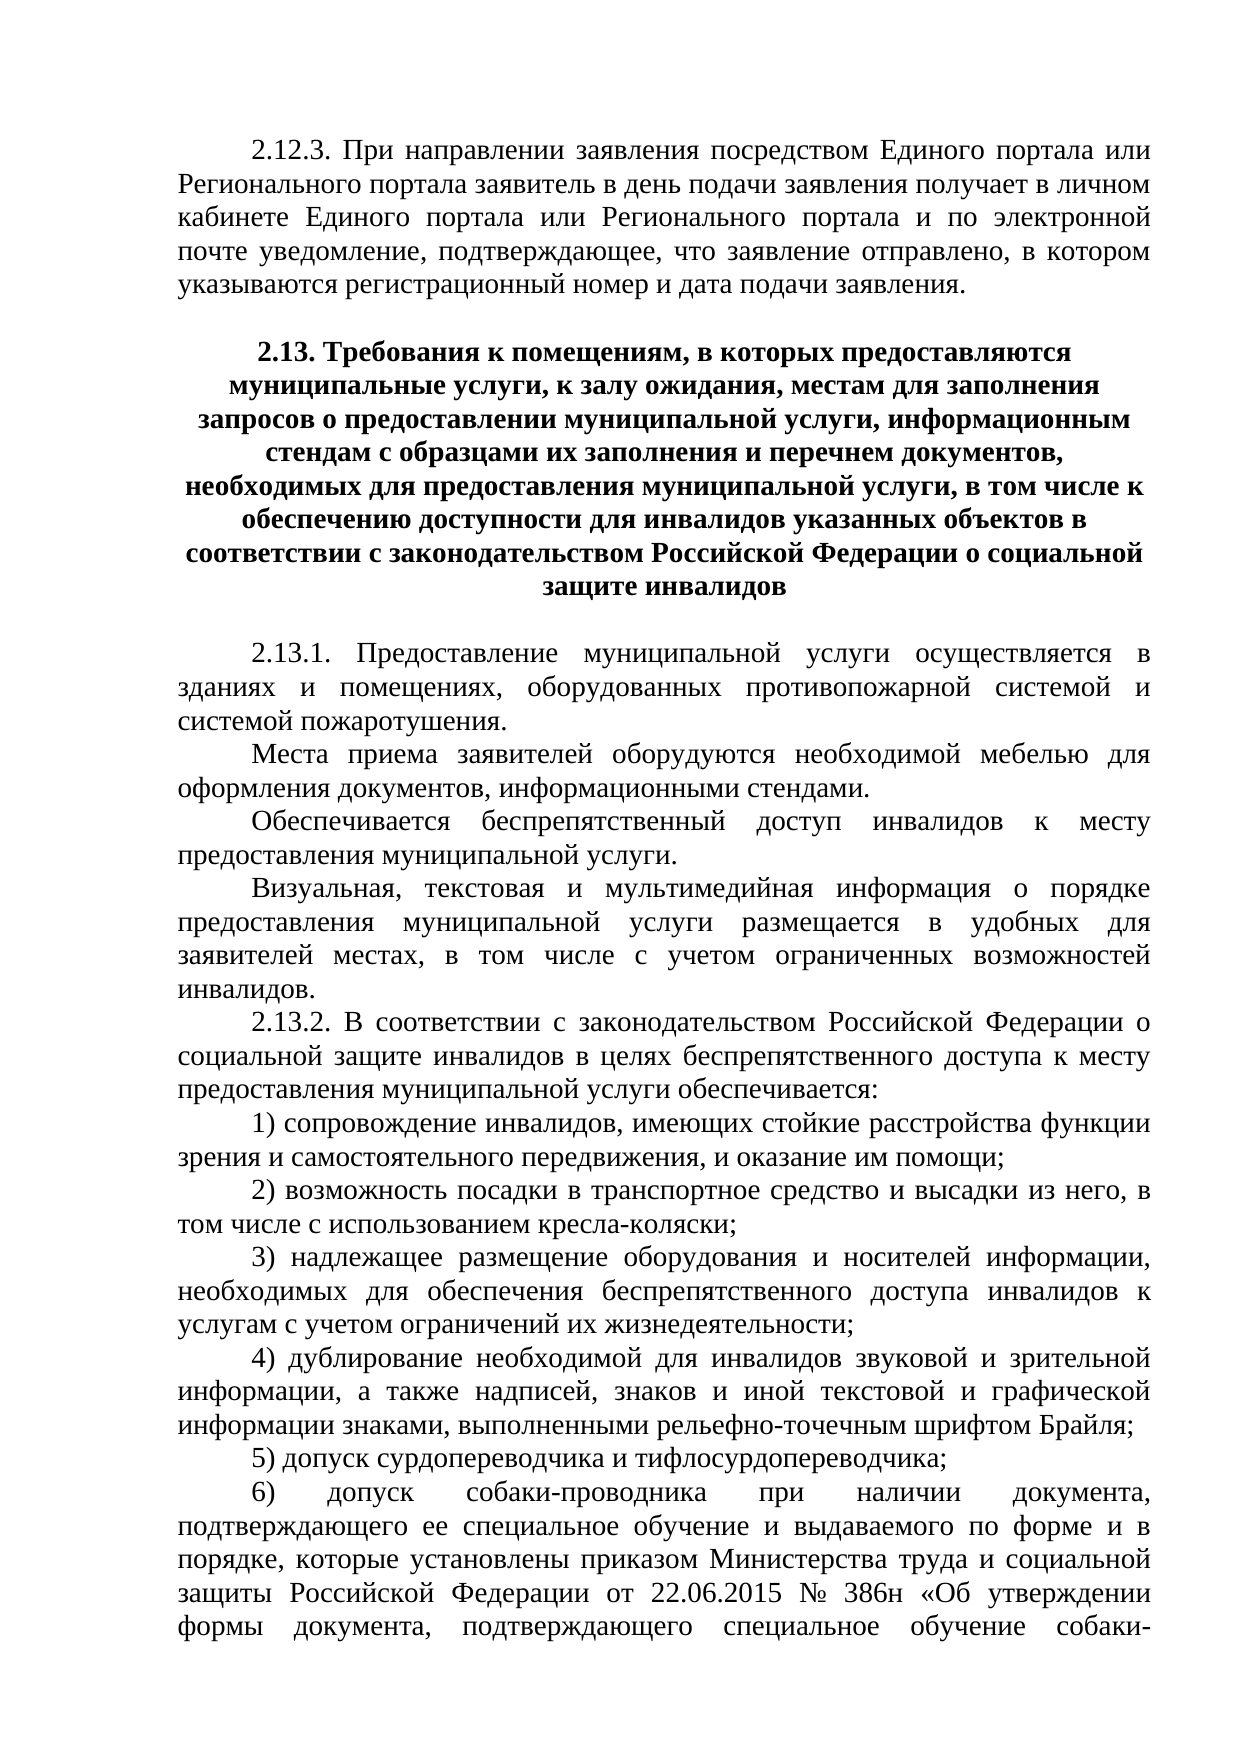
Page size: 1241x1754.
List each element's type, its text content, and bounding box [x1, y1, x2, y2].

text 4) дублирование необходимой для инвалидов звуковой и зрительной информации, а также надписей, знаков и иной текстовой и графической информации знаками, выполненными рельефно-точечным шрифтом Брайля; [177, 1340, 1152, 1441]
text 2.13.2. В соответствии с законодательством Российской Федерации о социальной защите инвалидов в целях беспрепятственного доступа к месту предоставления муниципальной услуги обеспечивается: [177, 1004, 1152, 1105]
text 2.13.1. Предоставление муниципальной услуги осуществляется в зданиях и помещениях, оборудованных противопожарной системой и системой пожаротушения. [177, 636, 1152, 736]
text 3) надлежащее размещение оборудования и носителей информации, необходимых для обеспечения беспрепятственного доступа инвалидов к услугам с учетом ограничений их жизнедеятельности; [177, 1239, 1152, 1340]
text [177, 1474, 1152, 1642]
text 5) допуск сурдопереводчика и тифлосурдопереводчика; [177, 1441, 1152, 1474]
text 2) возможность посадки в транспортное средство и высадки из него, в том числе с использованием кресла-коляски; [177, 1172, 1152, 1239]
text 2.13. Требования к помещениям, в которых предоставляются муниципальные услуги, к залу ожидания, местам для заполнения запросов о предоставлении муниципальной услуги, информационным стендам с образцами их заполнения и перечнем документов, необходимых для предоставления муниципальной услуги, в том числе к обеспечению доступности для инвалидов указанных объектов в соответствии с законодательством Российской Федерации о социальной защите инвалидов [177, 334, 1152, 602]
text 1) сопровождение инвалидов, имеющих стойкие расстройства функции зрения и самостоятельного передвижения, и оказание им помощи; [177, 1105, 1152, 1172]
text Места приема заявителей оборудуются необходимой мебелью для оформления документов, информационными стендами. [177, 736, 1152, 803]
text Обеспечивается беспрепятственный доступ инвалидов к месту предоставления муниципальной услуги. [177, 803, 1152, 870]
text Визуальная, текстовая и мультимедийная информация о порядке предоставления муниципальной услуги размещается в удобных для заявителей местах, в том числе с учетом ограниченных возможностей инвалидов. [177, 870, 1152, 1004]
text 2.12.3. При направлении заявления посредством Единого портала или Регионального портала заявитель в день подачи заявления получает в личном кабинете Единого портала или Регионального портала и по электронной почте уведомление, подтверждающее, что заявление отправлено, в котором указываются регистрационный номер и дата подачи заявления. [177, 132, 1152, 300]
